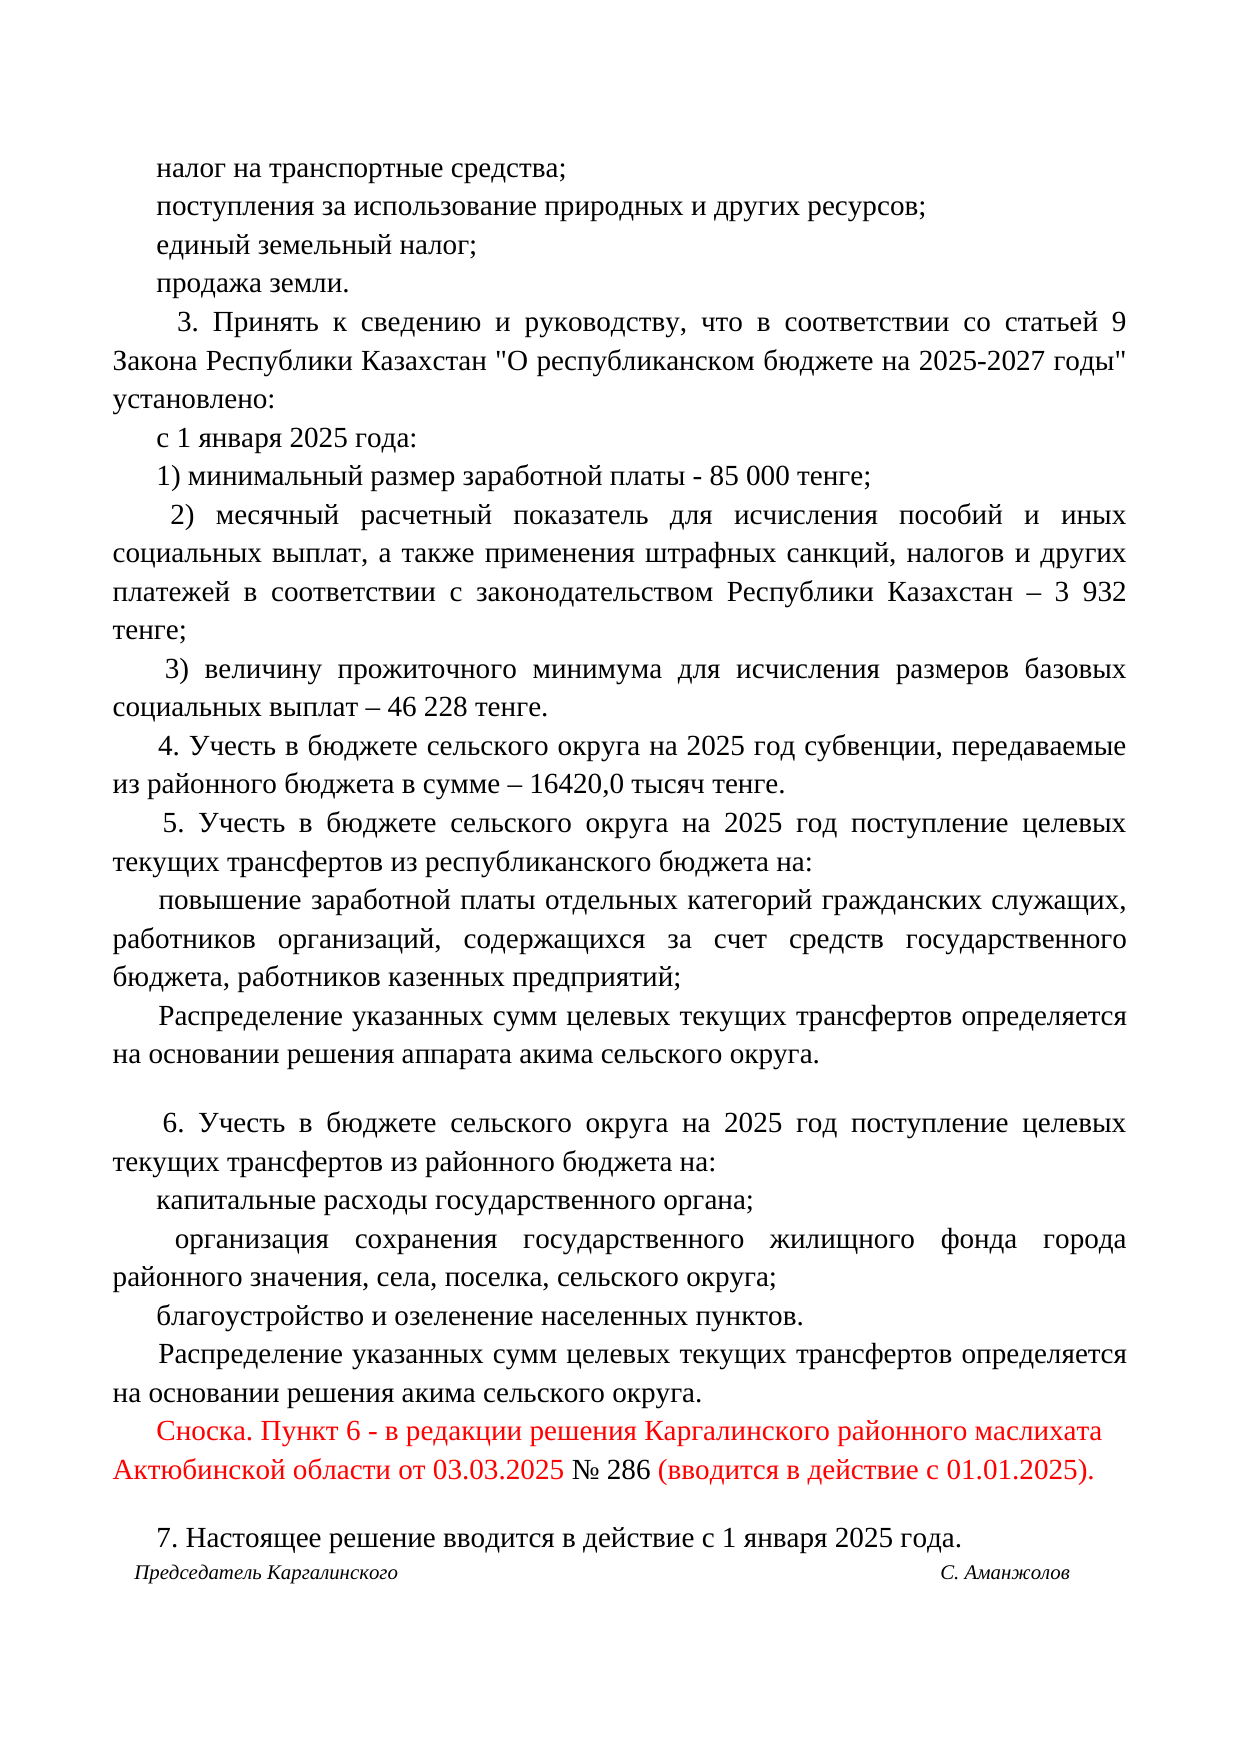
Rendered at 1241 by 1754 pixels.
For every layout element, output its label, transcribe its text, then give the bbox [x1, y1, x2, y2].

table_header С. Аманжолов [939, 1558, 1240, 1589]
text Распределение указанных сумм целевых текущих трансфертов определяется на основании решения акима сельского округа. [112, 1336, 1128, 1408]
text благоустройство и озеленение населенных пунктов. [112, 1298, 1128, 1331]
text поступления за использование природных и других ресурсов; [112, 188, 1128, 222]
text капитальные расходы государственного органа; [112, 1182, 1128, 1216]
text налог на транспортные средства; [112, 150, 1128, 183]
text с 1 января 2025 года: [112, 420, 1128, 453]
text 5. Учесть в бюджете сельского округа на 2025 год поступление целевых текущих трансфертов из республиканского бюджета на: [112, 805, 1128, 877]
text единый земельный налог; [112, 227, 1128, 261]
text 6. Учесть в бюджете сельского округа на 2025 год поступление целевых текущих трансфертов из районного бюджета на: [112, 1105, 1128, 1177]
text продажа земли. [112, 266, 1128, 299]
text 7. Настоящее решение вводится в действие с 1 января 2025 года. [112, 1520, 1128, 1553]
text 4. Учесть в бюджете сельского округа на 2025 год субвенции, передаваемые из районного бюджета в сумме – 16420,0 тысяч тенге. [112, 728, 1128, 800]
text повышение заработной платы отдельных категорий гражданских служащих, работников организаций, содержащихся за счет средств государственного бюджета, работников казенных предприятий; [112, 882, 1128, 993]
text организация сохранения государственного жилищного фонда города районного значения, села, поселка, сельского округа; [112, 1221, 1128, 1293]
text 2) месячный расчетный показатель для исчисления пособий и иных социальных выплат, а также применения штрафных санкций, налогов и других платежей в соответствии с законодательством Республики Казахстан – 3 932 тенге; [112, 497, 1128, 646]
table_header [101, 1558, 939, 1589]
text Сноска. Пункт 6 - в редакции решения Каргалинского районного маслихата Актюбинской области от 03.03.2025 № 286 (вводится в действие с 01.01.2025). [112, 1413, 1128, 1516]
text 1) минимальный размер заработной платы - 85 000 тенге; [112, 458, 1128, 492]
text 3) величину прожиточного минимума для исчисления размеров базовых социальных выплат – 46 228 тенге. [112, 651, 1128, 723]
text Распределение указанных сумм целевых текущих трансфертов определяется на основании решения аппарата акима сельского округа. [112, 998, 1128, 1070]
text 3. Принять к сведению и руководству, что в соответствии со статьей 9 Закона Республики Казахстан "О республиканском бюджете на 2025-2027 годы" установлено: [112, 304, 1128, 415]
